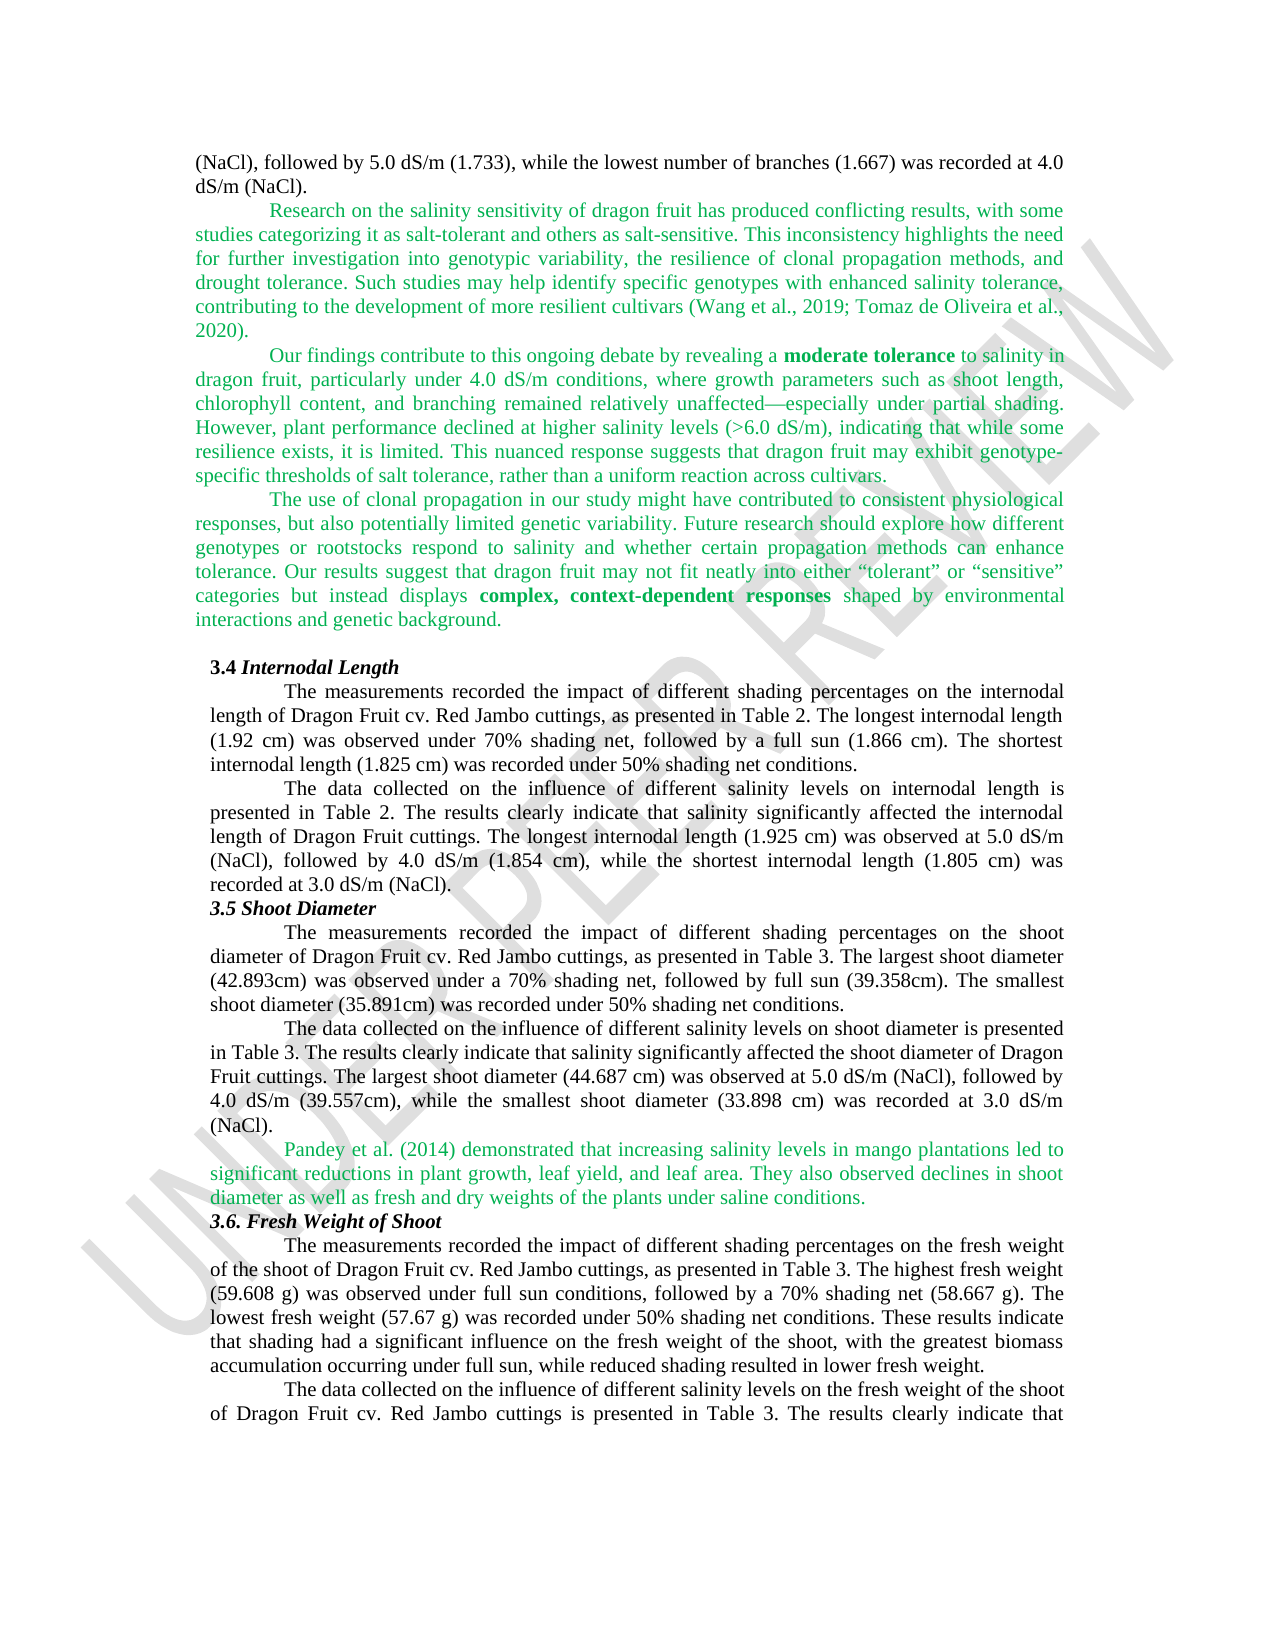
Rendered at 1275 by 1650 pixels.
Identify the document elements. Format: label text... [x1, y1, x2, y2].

text The data collected on the influence of different salinity levels on internodal length is presented in Table 2. The results clearly indicate that salinity significantly affected the internodal length of Dragon Fruit cuttings. The longest internodal length (1.925 cm) was observed at 5.0 dS/m (NaCl), followed by 4.0 dS/m (1.854 cm), while the shortest internodal length (1.805 cm) was recorded at 3.0 dS/m (NaCl). [210, 776, 1065, 896]
text The measurements recorded the impact of different shading percentages on the shoot diameter of Dragon Fruit cv. Red Jambo cuttings, as presented in Table 3. The largest shoot diameter (42.893cm) was observed under a 70% shading net, followed by full sun (39.358cm). The smallest shoot diameter (35.891cm) was recorded under 50% shading net conditions. [210, 920, 1065, 1016]
text The use of clonal propagation in our study might have contributed to consistent physiological responses, but also potentially limited genetic variability. Future research should explore how different genotypes or rootstocks respond to salinity and whether certain propagation methods can enhance tolerance. Our results suggest that dragon fruit may not fit neatly into either “tolerant” or “sensitive” categories but instead displays complex, context-dependent responses shaped by environmental interactions and genetic background. [195, 487, 1065, 631]
text 3.6. Fresh Weight of Shoot [210, 1209, 1065, 1233]
text 3.4 Internodal Length [195, 655, 1065, 679]
text Pandey et al. (2014) demonstrated that increasing salinity levels in mango plantations led to significant reductions in plant growth, leaf yield, and leaf area. They also observed declines in shoot diameter as well as fresh and dry weights of the plants under saline conditions. [210, 1137, 1065, 1209]
text Our findings contribute to this ongoing debate by revealing a moderate tolerance to salinity in dragon fruit, particularly under 4.0 dS/m conditions, where growth parameters such as shoot length, chlorophyll content, and branching remained relatively unaffected—especially under partial shading. However, plant performance declined at higher salinity levels (>6.0 dS/m), indicating that while some resilience exists, it is limited. This nuanced response suggests that dragon fruit may exhibit genotype-specific thresholds of salt tolerance, rather than a uniform reaction across cultivars. [195, 342, 1065, 487]
text Research on the salinity sensitivity of dragon fruit has produced conflicting results, with some studies categorizing it as salt-tolerant and others as salt-sensitive. This inconsistency highlights the need for further investigation into genotypic variability, the resilience of clonal propagation methods, and drought tolerance. Such studies may help identify specific genotypes with enhanced salinity tolerance, contributing to the development of more resilient cultivars (Wang et al., 2019; Tomaz de Oliveira et al., 2020). [195, 198, 1065, 342]
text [195, 150, 1065, 198]
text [210, 1377, 1065, 1425]
text The measurements recorded the impact of different shading percentages on the internodal length of Dragon Fruit cv. Red Jambo cuttings, as presented in Table 2. The longest internodal length (1.92 cm) was observed under 70% shading net, followed by a full sun (1.866 cm). The shortest internodal length (1.825 cm) was recorded under 50% shading net conditions. [210, 679, 1065, 776]
text 3.5 Shoot Diameter [210, 896, 1065, 920]
text The data collected on the influence of different salinity levels on shoot diameter is presented in Table 3. The results clearly indicate that salinity significantly affected the shoot diameter of Dragon Fruit cuttings. The largest shoot diameter (44.687 cm) was observed at 5.0 dS/m (NaCl), followed by 4.0 dS/m (39.557cm), while the smallest shoot diameter (33.898 cm) was recorded at 3.0 dS/m (NaCl). [210, 1016, 1065, 1137]
text The measurements recorded the impact of different shading percentages on the fresh weight of the shoot of Dragon Fruit cv. Red Jambo cuttings, as presented in Table 3. The highest fresh weight (59.608 g) was observed under full sun conditions, followed by a 70% shading net (58.667 g). The lowest fresh weight (57.67 g) was recorded under 50% shading net conditions. These results indicate that shading had a significant influence on the fresh weight of the shoot, with the greatest biomass accumulation occurring under full sun, while reduced shading resulted in lower fresh weight. [210, 1233, 1065, 1377]
